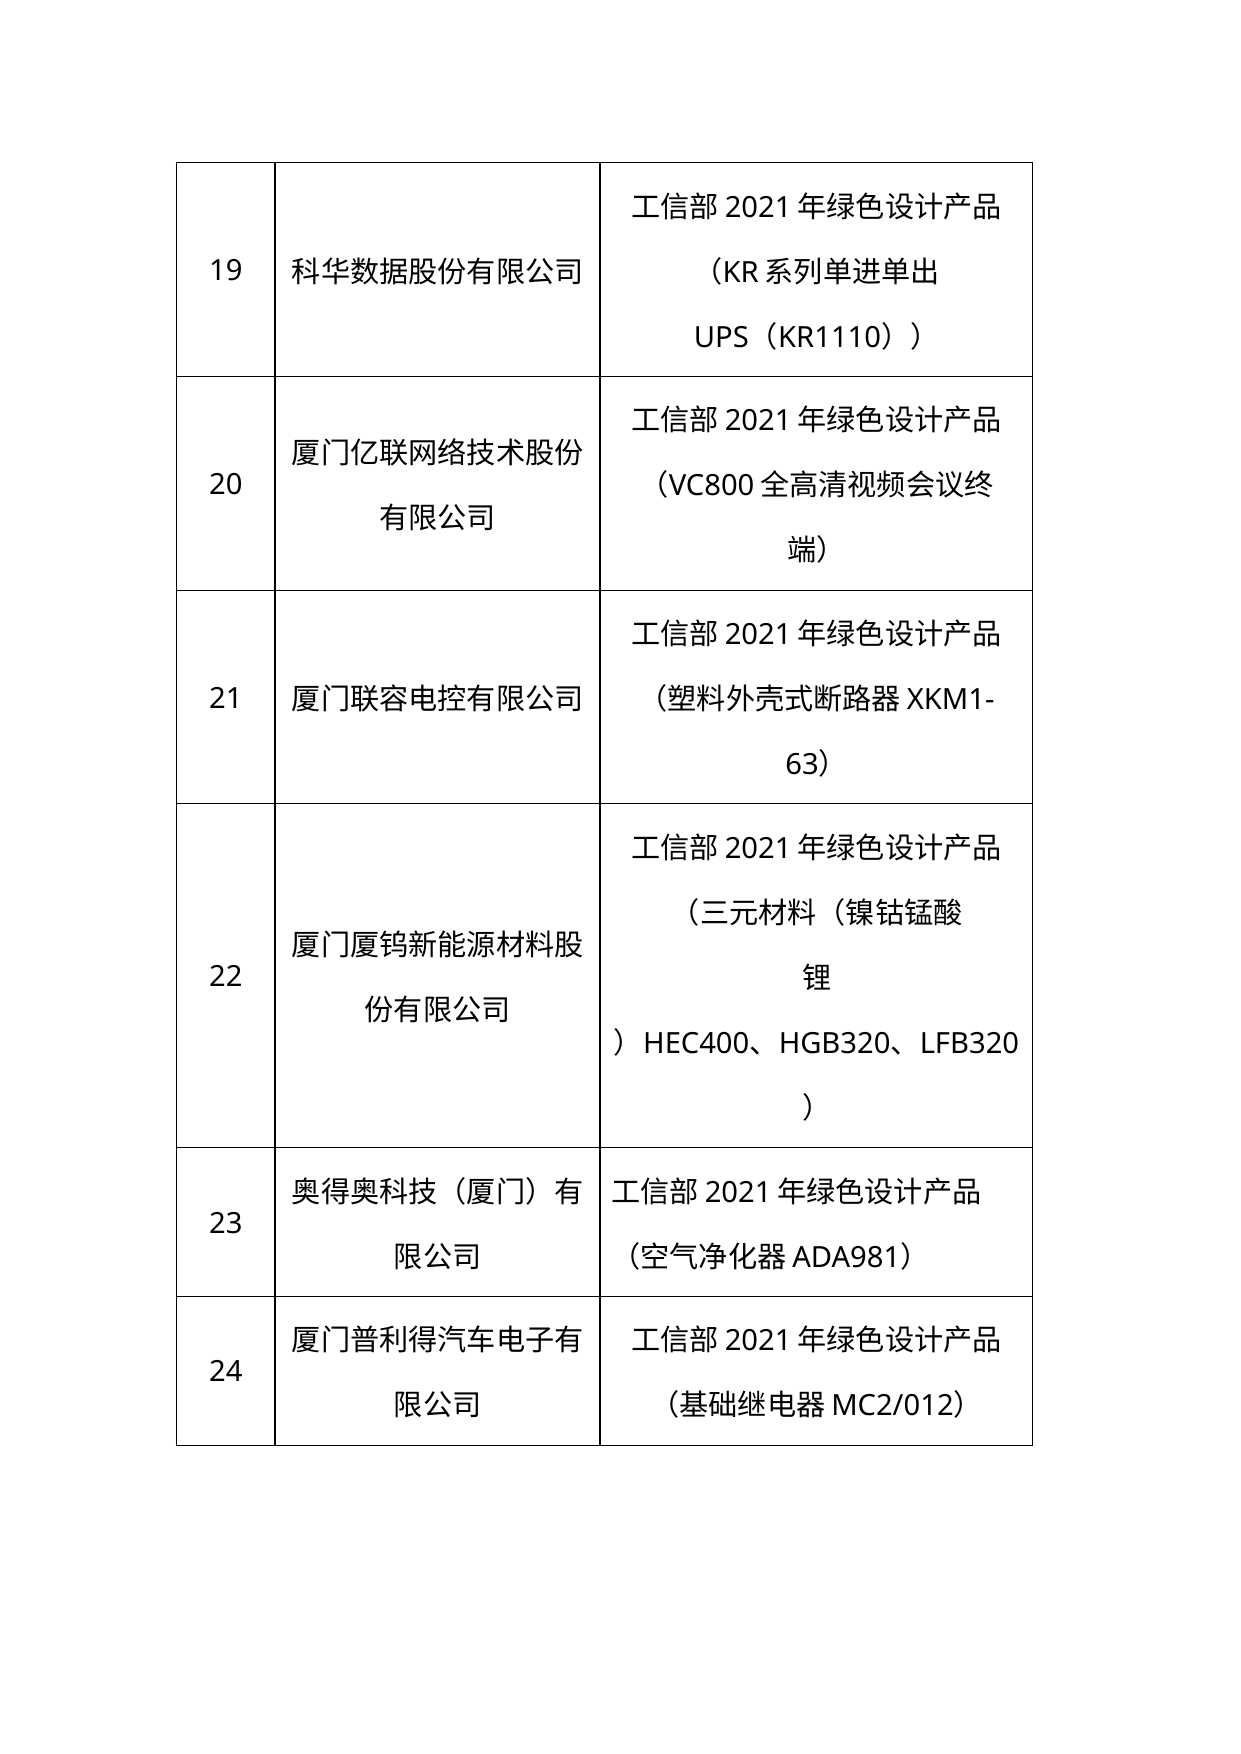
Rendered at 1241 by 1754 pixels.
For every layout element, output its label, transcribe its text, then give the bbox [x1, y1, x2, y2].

table_cell 工信部2021年绿色设计产品 （空气净化器ADA981） [601, 1148, 1032, 1296]
table_cell 22 [177, 804, 274, 1147]
table_cell 工信部2021年绿色设计产品 （塑料外壳式断路器XKM1-63） [601, 591, 1032, 803]
table_cell 20 [177, 377, 274, 589]
table_cell 24 [177, 1297, 274, 1444]
table_cell 19 [177, 163, 274, 376]
table_cell 工信部2021年绿色设计产品 （KR系列单进单出UPS（KR1110）） [601, 163, 1032, 376]
table_cell 厦门联容电控有限公司 [276, 591, 599, 803]
table_cell 厦门厦钨新能源材料股份有限公司 [276, 804, 599, 1147]
table_cell 21 [177, 591, 274, 803]
table_cell 厦门普利得汽车电子有限公司 [276, 1297, 599, 1444]
table_cell 厦门亿联网络技术股份有限公司 [276, 377, 599, 589]
table_cell 23 [177, 1148, 274, 1296]
table_cell 工信部2021年绿色设计产品（三元材料（镍钴锰酸锂）HEC400、HGB320、LFB320） [601, 804, 1032, 1147]
table_cell 奥得奥科技（厦门）有限公司 [276, 1148, 599, 1296]
table_cell 工信部2021年绿色设计产品（VC800全高清视频会议终端） [601, 377, 1032, 589]
table_cell 工信部2021年绿色设计产品 （基础继电器MC2/012） [601, 1297, 1032, 1444]
table_cell 科华数据股份有限公司 [276, 163, 599, 376]
